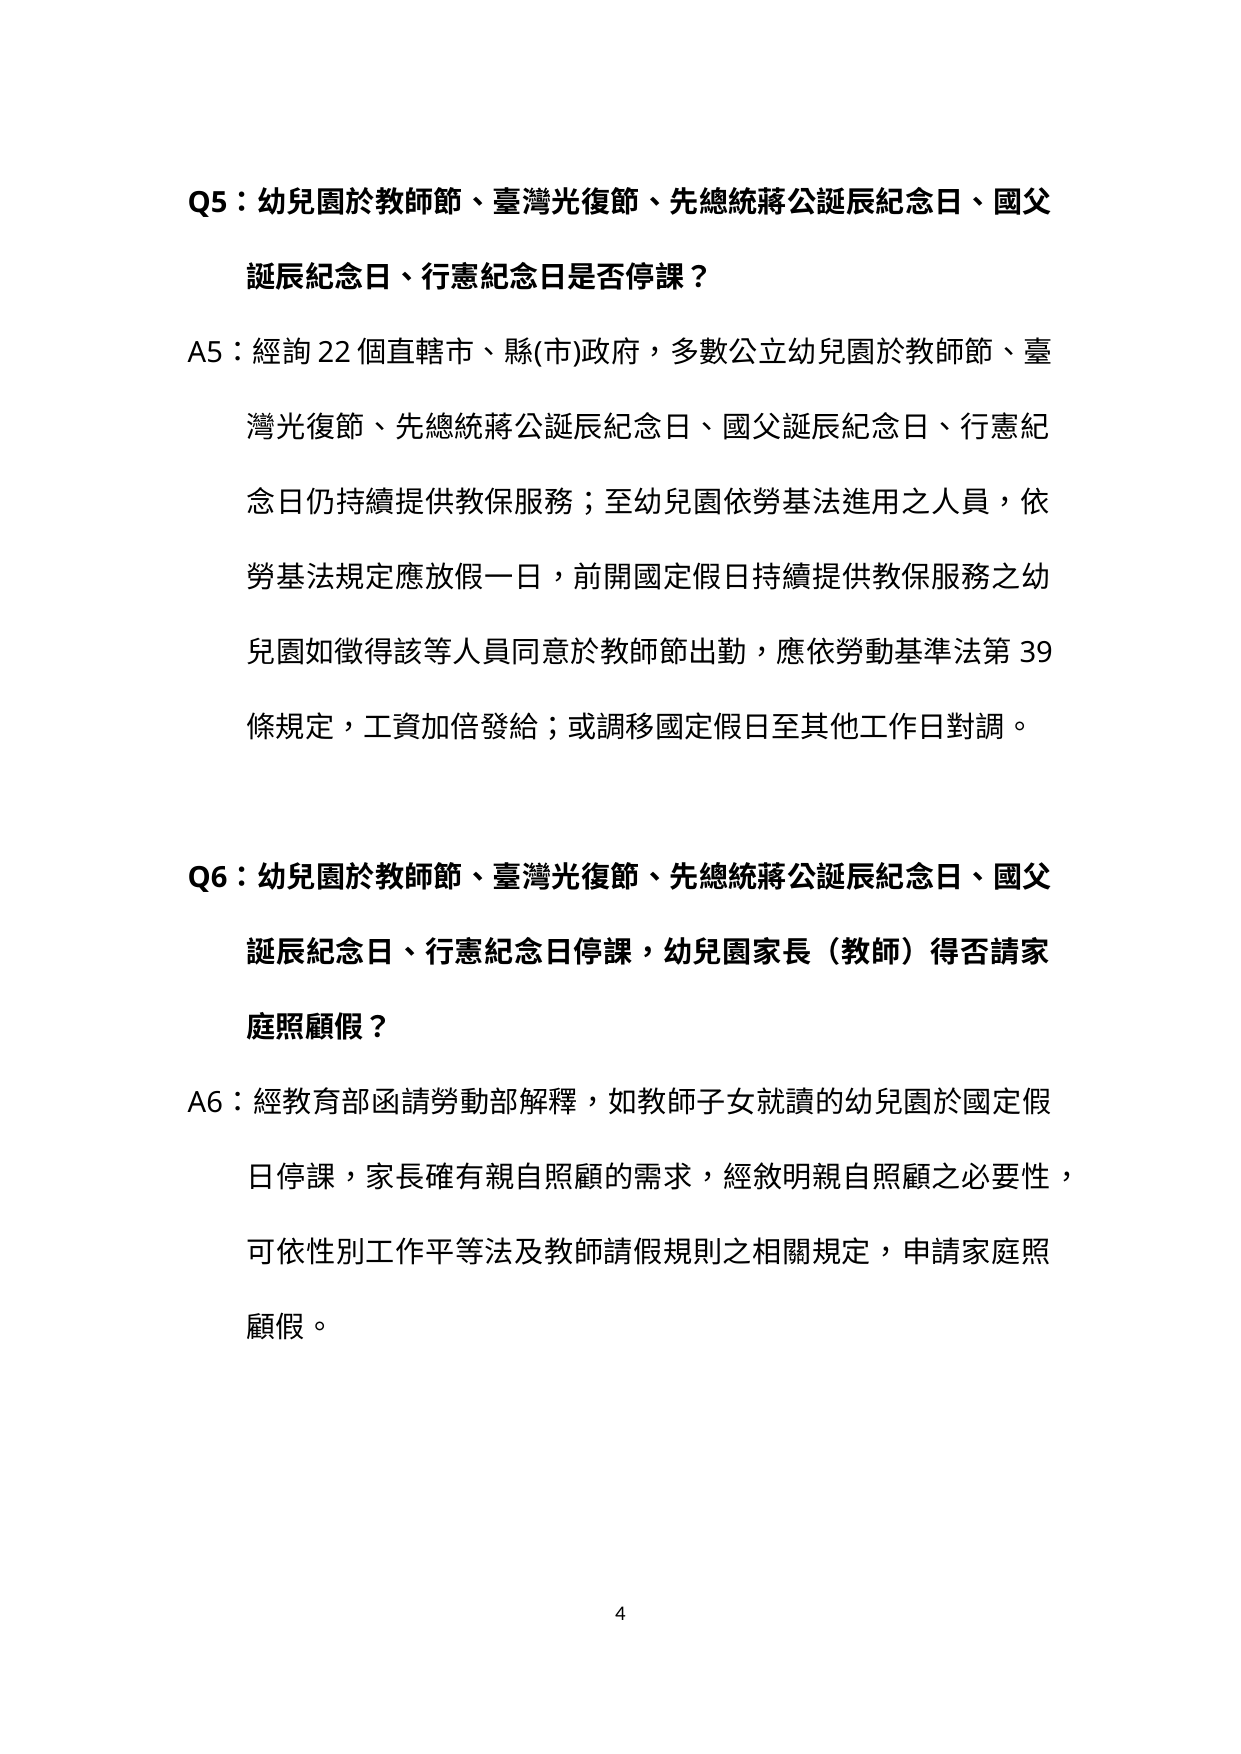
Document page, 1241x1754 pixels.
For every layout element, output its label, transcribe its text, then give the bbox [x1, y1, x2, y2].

text Q6：幼兒園於教師節、臺灣光復節、先總統蔣公誕辰紀念日、國父誕辰紀念日、行憲紀念日停課，幼兒園家長（教師）得否請家庭照顧假？ [187, 837, 1053, 1062]
text A6：經教育部函請勞動部解釋，如教師子女就讀的幼兒園於國定假日停課，家長確有親自照顧的需求，經敘明親自照顧之必要性，可依性別工作平等法及教師請假規則之相關規定，申請家庭照顧假。 [187, 1062, 1053, 1362]
text Q5：幼兒園於教師節、臺灣光復節、先總統蔣公誕辰紀念日、國父誕辰紀念日、行憲紀念日是否停課？ [187, 162, 1053, 312]
text A5：經詢22個直轄市、縣(市)政府，多數公立幼兒園於教師節、臺灣光復節、先總統蔣公誕辰紀念日、國父誕辰紀念日、行憲紀念日仍持續提供教保服務；至幼兒園依勞基法進用之人員，依勞基法規定應放假一日，前開國定假日持續提供教保服務之幼兒園如徵得該等人員同意於教師節出勤，應依勞動基準法第39條規定，工資加倍發給；或調移國定假日至其他工作日對調。 [187, 312, 1053, 762]
